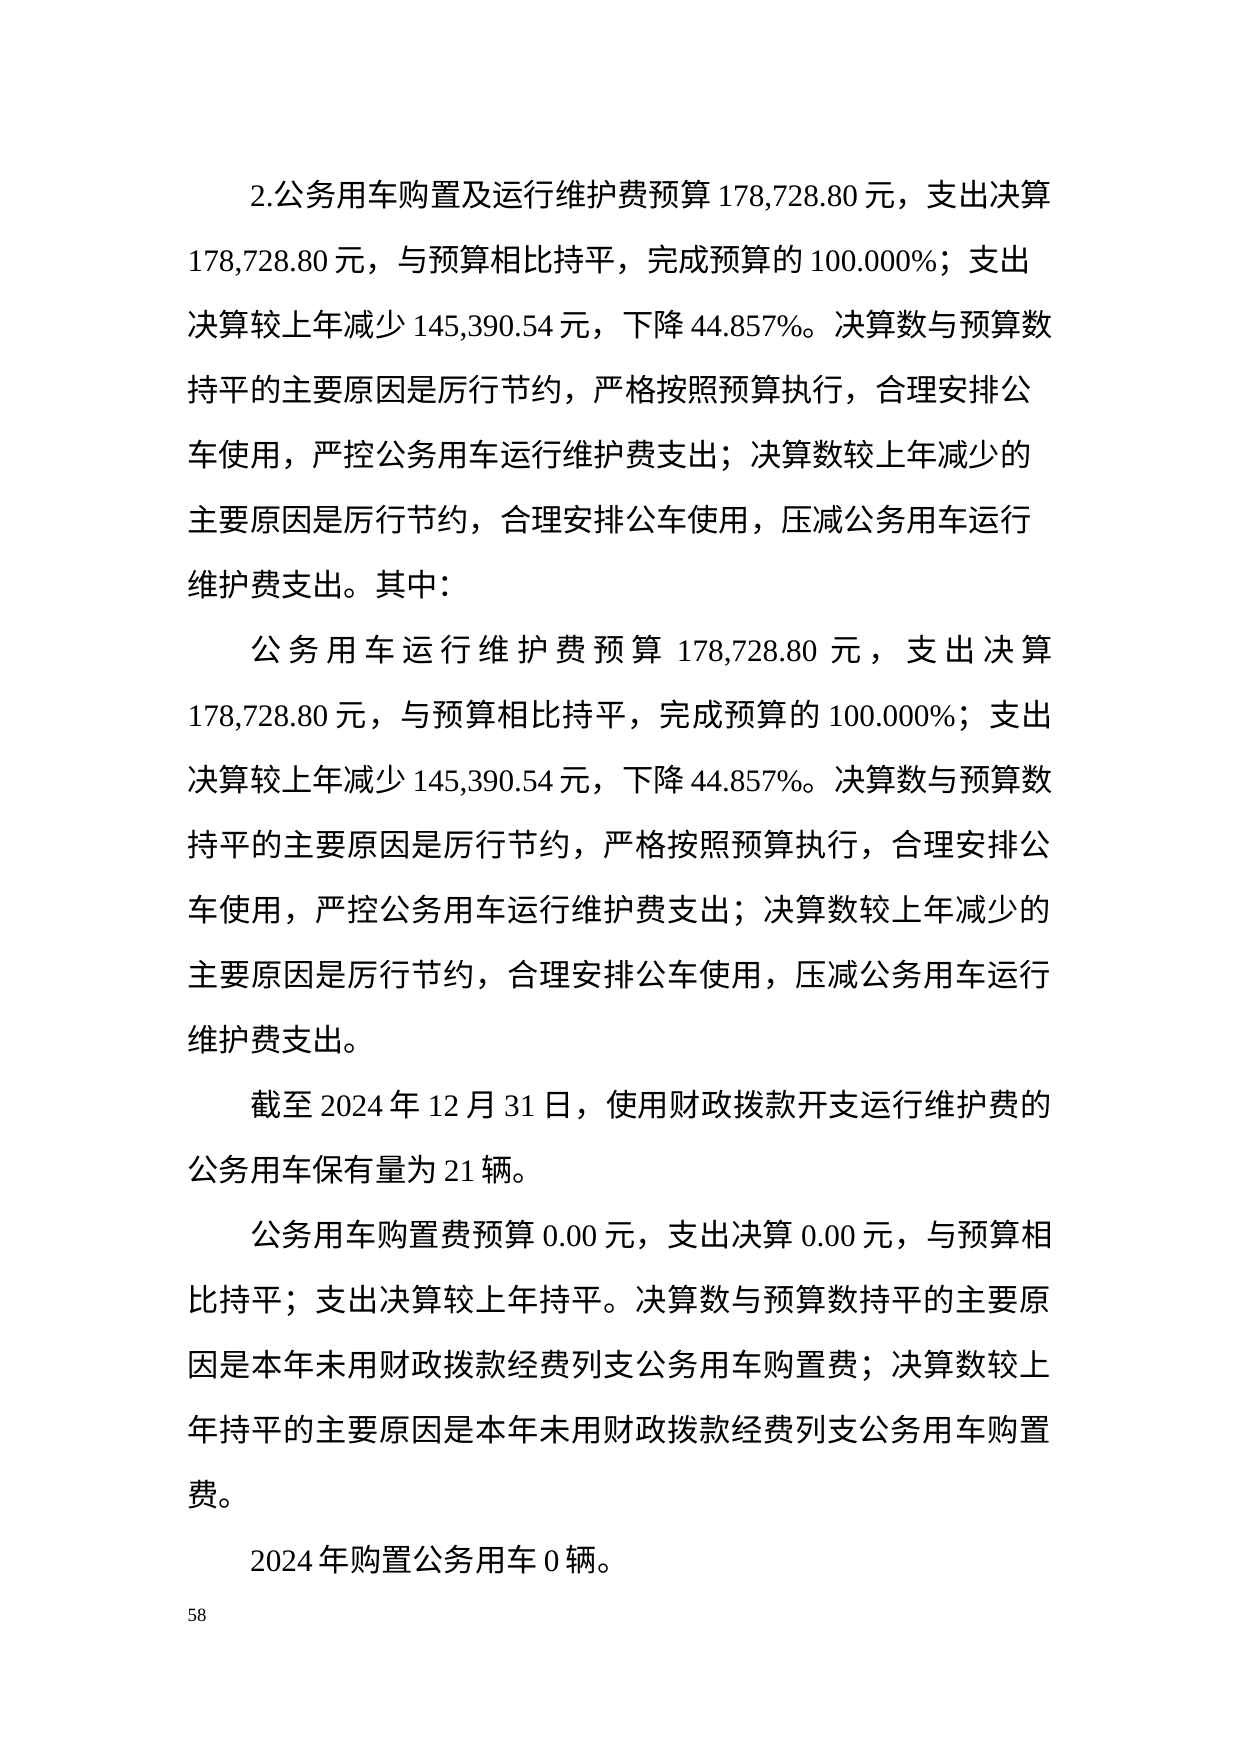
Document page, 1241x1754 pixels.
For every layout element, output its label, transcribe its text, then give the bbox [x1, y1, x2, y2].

text 公务用车购置费预算0.00元，支出决算0.00元，与预算相比持平；支出决算较上年持平。决算数与预算数持平的主要原因是本年未用财政拨款经费列支公务用车购置费；决算数较上年持平的主要原因是本年未用财政拨款经费列支公务用车购置费。 [187, 1200, 1053, 1525]
text 截至2024年12月31日，使用财政拨款开支运行维护费的公务用车保有量为21辆。 [187, 1070, 1053, 1200]
text 2024年购置公务用车0辆。 [187, 1525, 1053, 1590]
text 2.公务用车购置及运行维护费预算178,728.80元，支出决算178,728.80元，与预算相比持平，完成预算的100.000%；支出决算较上年减少145,390.54元，下降44.857%。决算数与预算数持平的主要原因是厉行节约，严格按照预算执行，合理安排公车使用，严控公务用车运行维护费支出；决算数较上年减少的主要原因是厉行节约，合理安排公车使用，压减公务用车运行维护费支出。其中： [187, 160, 1053, 615]
text 公务用车运行维护费预算178,728.80元，支出决算178,728.80元，与预算相比持平，完成预算的100.000%；支出决算较上年减少145,390.54元，下降44.857%。决算数与预算数持平的主要原因是厉行节约，严格按照预算执行，合理安排公车使用，严控公务用车运行维护费支出；决算数较上年减少的主要原因是厉行节约，合理安排公车使用，压减公务用车运行维护费支出。 [187, 615, 1053, 1070]
